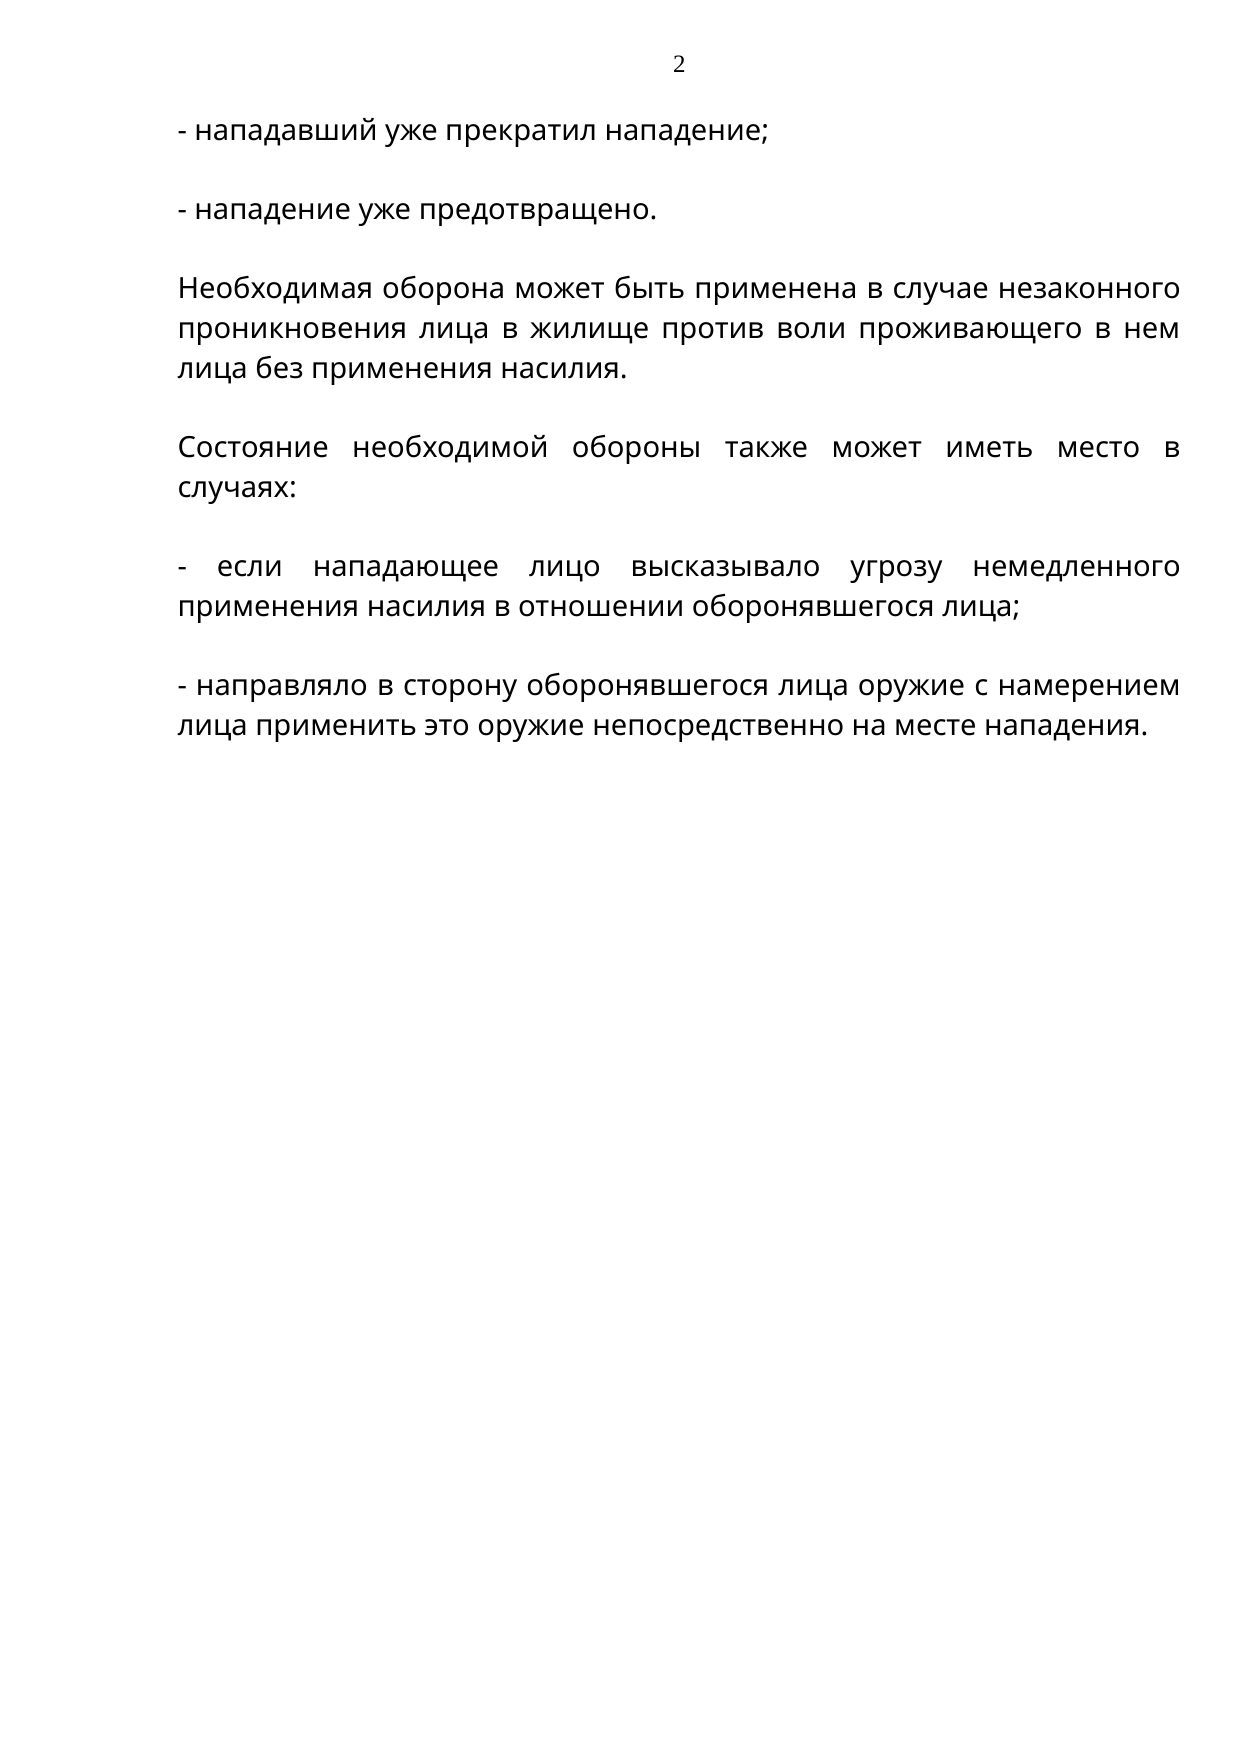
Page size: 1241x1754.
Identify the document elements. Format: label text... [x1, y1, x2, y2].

text - нападение уже предотвращено. [177, 188, 1181, 228]
text - нападавший уже прекратил нападение; [177, 109, 1181, 148]
text - если нападающее лицо высказывало угрозу немедленного применения насилия в отношении оборонявшегося лица; [177, 545, 1181, 625]
text - направляло в сторону оборонявшегося лица оружие с намерением лица применить это оружие непосредственно на месте нападения. [177, 664, 1181, 744]
text Состояние необходимой обороны также может иметь место в случаях: [177, 426, 1181, 506]
text Необходимая оборона может быть применена в случае незаконного проникновения лица в жилище против воли проживающего в нем лица без применения насилия. [177, 268, 1181, 387]
